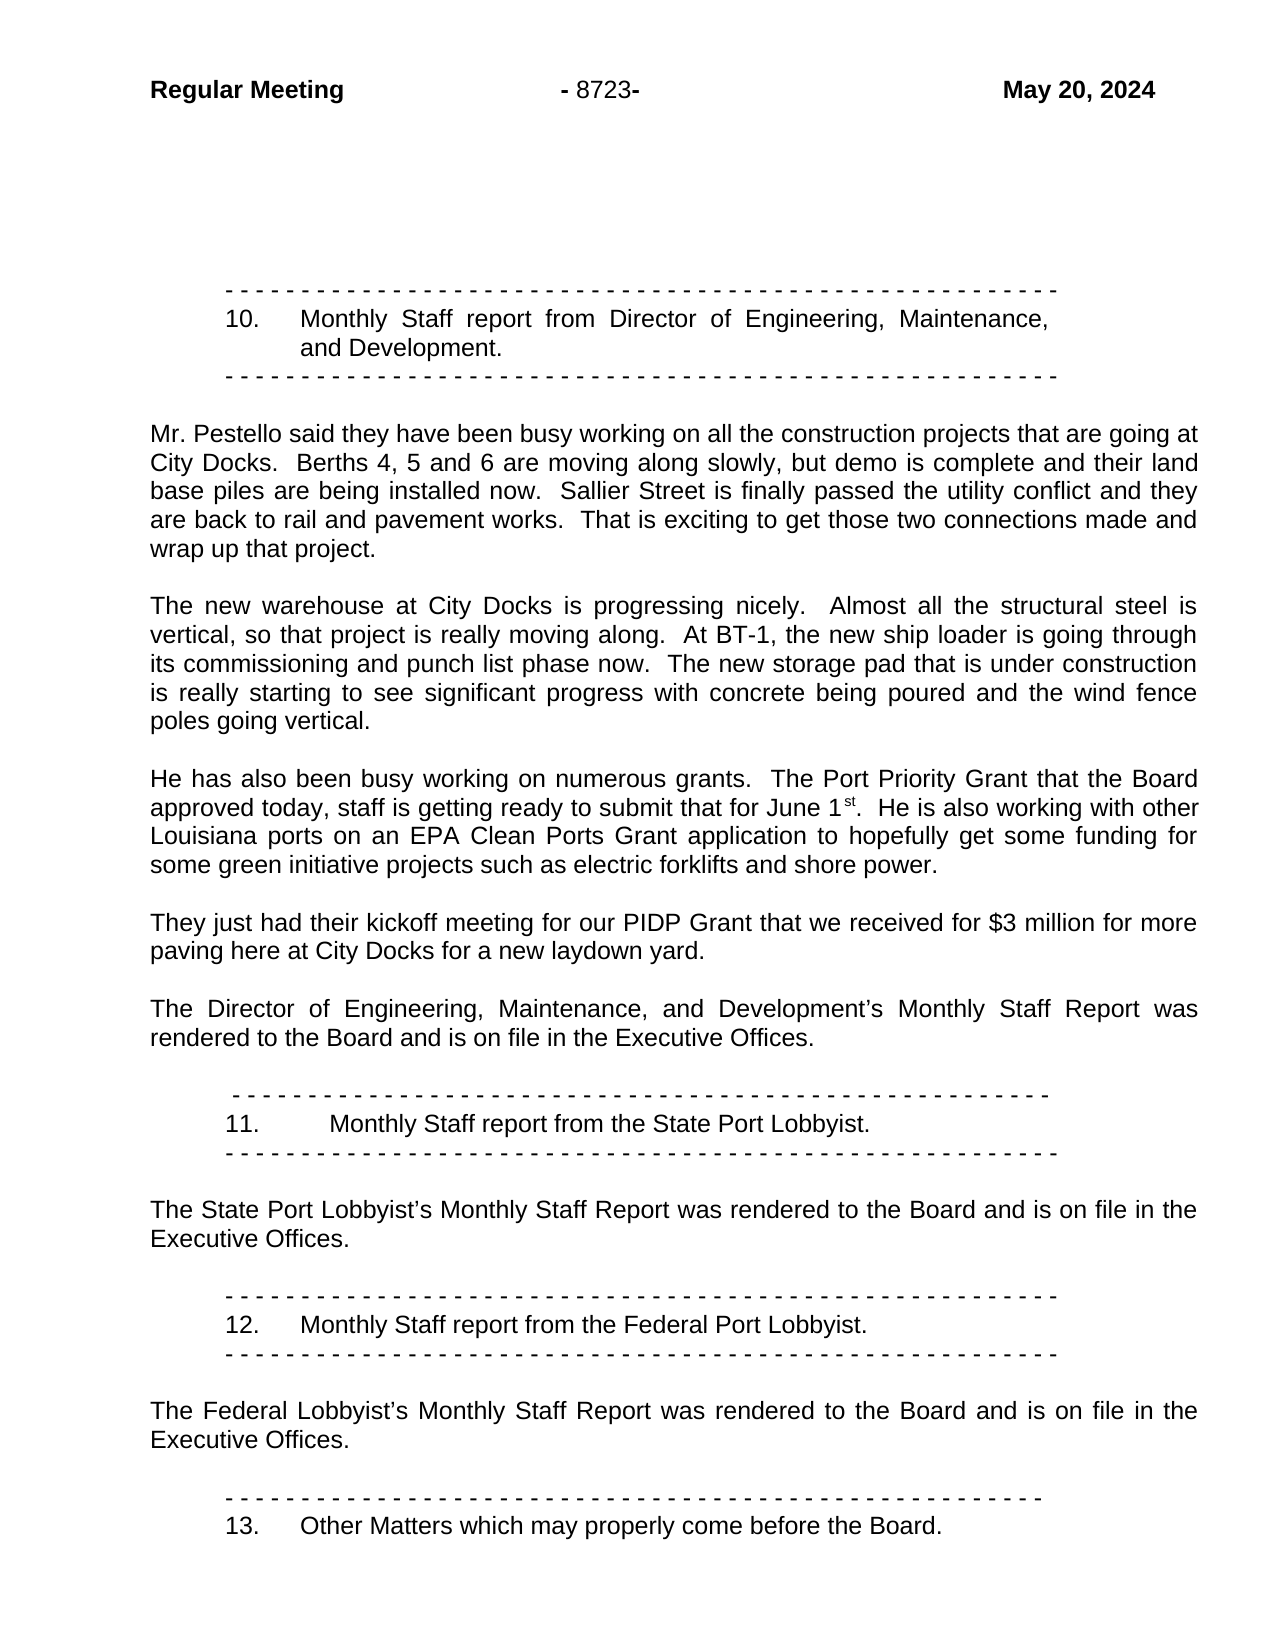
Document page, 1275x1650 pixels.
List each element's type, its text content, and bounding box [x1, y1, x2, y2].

text - - - - - - - - - - - - - - - - - - - - - - - - - - - - - - - - - - - - - - - - - - - - - - - - - - - - - - [150, 1080, 1200, 1109]
text The Federal Lobbyist’s Monthly Staff Report was rendered to the Board and is on file in the Executive Offices. [150, 1396, 1200, 1454]
text - - - - - - - - - - - - - - - - - - - - - - - - - - - - - - - - - - - - - - - - - - - - - - - - - - - - - - [150, 1482, 1125, 1511]
text - - - - - - - - - - - - - - - - - - - - - - - - - - - - - - - - - - - - - - - - - - - - - - - - - - - - - - - [150, 1137, 1200, 1166]
text 11. Monthly Staff report from the State Port Lobbyist. [150, 1109, 1200, 1137]
text He has also been busy working on numerous grants. The Port Priority Grant that the Board approved today, staff is getting ready to submit that for June 1st. He is also working with other Louisiana ports on an EPA Clean Ports Grant application to hopefully get some funding for some green initiative projects such as electric forklifts and shore power. [150, 764, 1200, 879]
text - - - - - - - - - - - - - - - - - - - - - - - - - - - - - - - - - - - - - - - - - - - - - - - - - - - - - - - [150, 275, 1200, 304]
text The State Port Lobbyist’s Monthly Staff Report was rendered to the Board and is on file in the Executive Offices. [150, 1195, 1200, 1252]
text 12. Monthly Staff report from the Federal Port Lobbyist. [150, 1310, 1200, 1339]
text - - - - - - - - - - - - - - - - - - - - - - - - - - - - - - - - - - - - - - - - - - - - - - - - - - - - - - - [150, 1339, 1200, 1367]
text Mr. Pestello said they have been busy working on all the construction projects that are going at City Docks. Berths 4, 5 and 6 are moving along slowly, but demo is complete and their land base piles are being installed now. Sallier Street is finally passed the utility conflict and they are back to rail and pavement works. That is exciting to get those two connections made and wrap up that project. [150, 419, 1200, 562]
text They just had their kickoff meeting for our PIDP Grant that we received for $3 million for more paving here at City Docks for a new laydown yard. [150, 907, 1200, 965]
text 10. Monthly Staff report from Director of Engineering, Maintenance, and Development. [225, 304, 1050, 361]
text The Director of Engineering, Maintenance, and Development’s Monthly Staff Report was rendered to the Board and is on file in the Executive Offices. [150, 994, 1200, 1051]
text The new warehouse at City Docks is progressing nicely. Almost all the structural steel is vertical, so that project is really moving along. At BT-1, the new ship loader is going through its commissioning and punch list phase now. The new storage pad that is under construction is really starting to see significant progress with concrete being poured and the wind fence poles going vertical. [150, 591, 1200, 735]
text - - - - - - - - - - - - - - - - - - - - - - - - - - - - - - - - - - - - - - - - - - - - - - - - - - - - - - - [150, 361, 1200, 390]
text - - - - - - - - - - - - - - - - - - - - - - - - - - - - - - - - - - - - - - - - - - - - - - - - - - - - - - - [150, 1281, 1200, 1310]
text 13. Other Matters which may properly come before the Board. [225, 1511, 1125, 1540]
